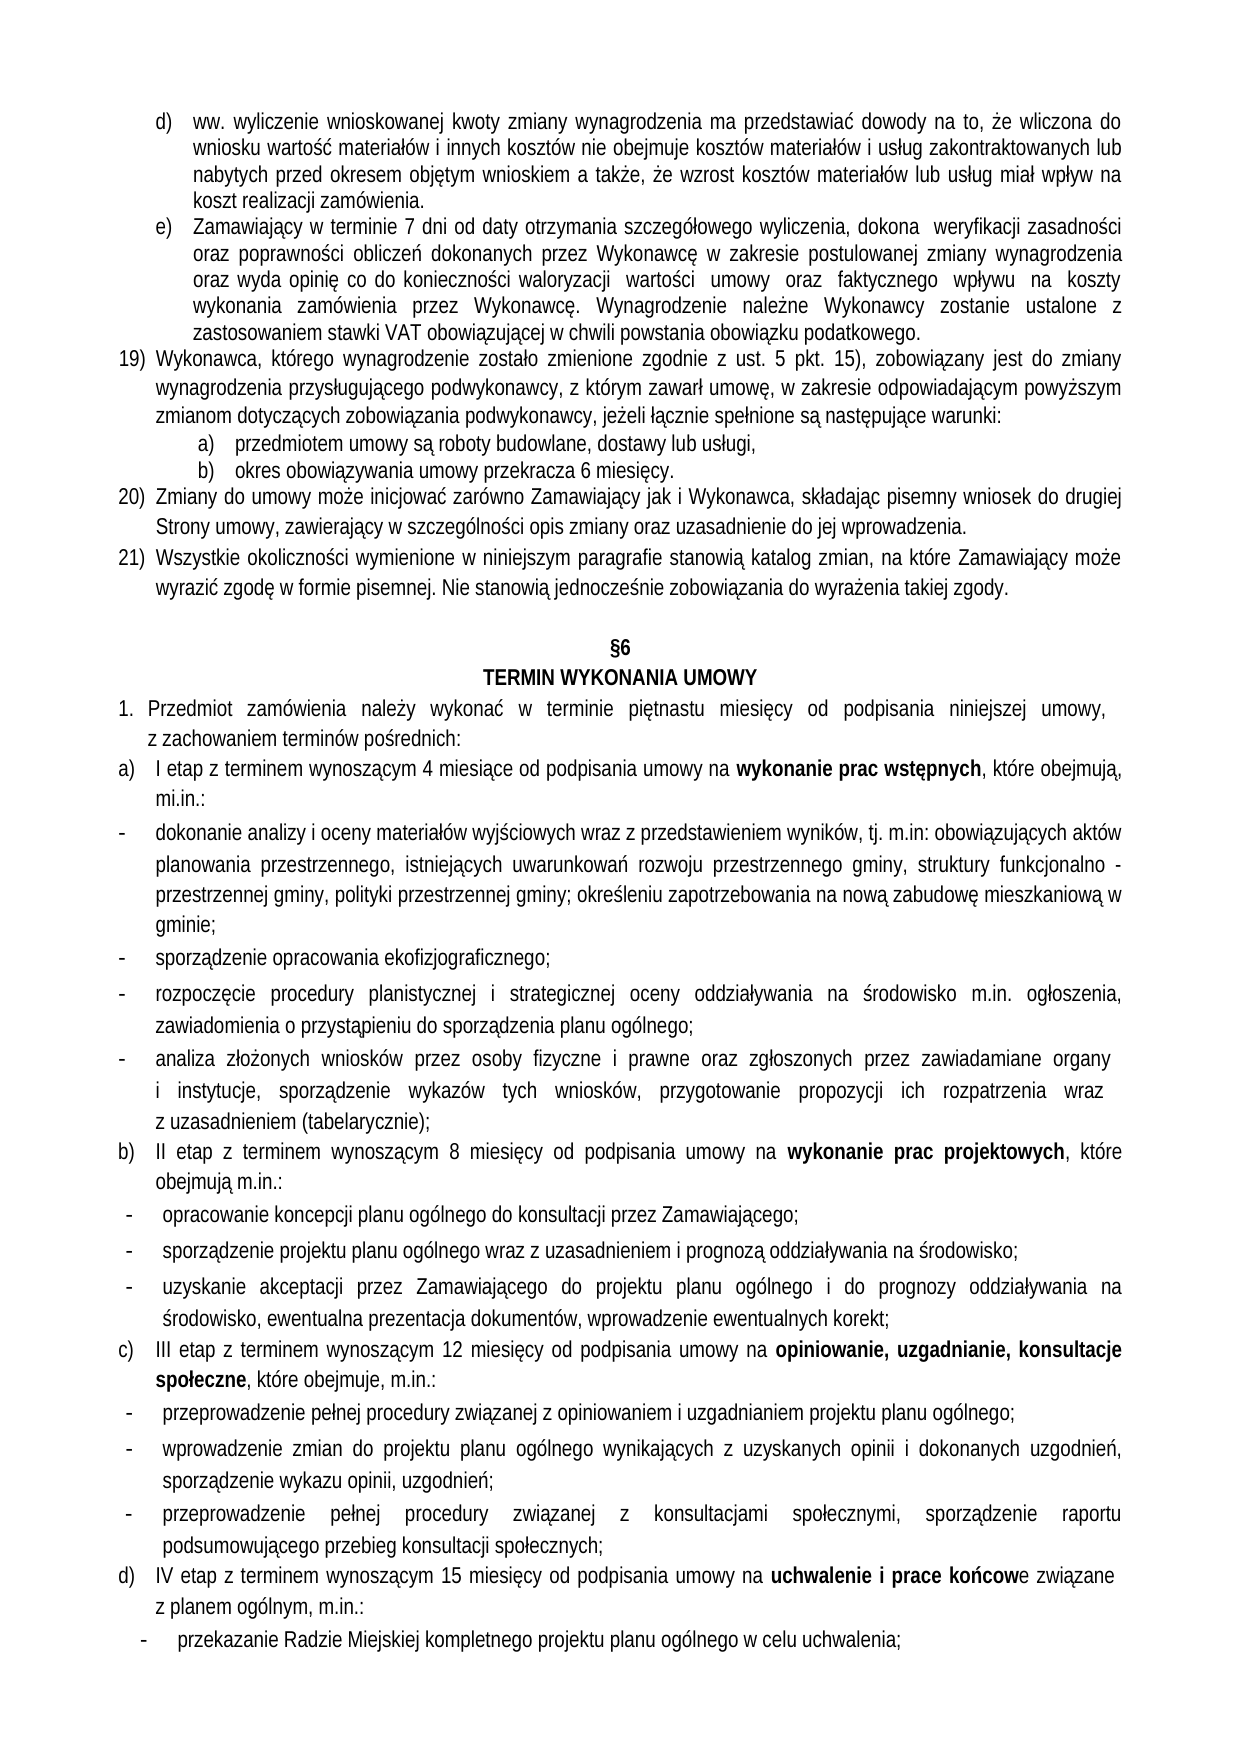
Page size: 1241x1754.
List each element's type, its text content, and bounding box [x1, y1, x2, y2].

list przeprowadzenie pełnej procedury związanej z opiniowaniem i uzgadnianiem projektu planu ogólnego; [125, 1396, 1122, 1427]
list uzyskanie akceptacji przez Zamawiającego do projektu planu ogólnego i do prognozy oddziaływania na środowisko, ewentualna prezentacja dokumentów, wprowadzenie ewentualnych korekt; [125, 1270, 1122, 1332]
list przekazanie Radzie Miejskiej kompletnego projektu planu ogólnego w celu uchwalenia; [140, 1623, 1122, 1654]
list I etap z terminem wynoszącym 4 miesiące od podpisania umowy na wykonanie prac wstępnych, które obejmują, mi.in.: [118, 755, 1122, 812]
list ww. wyliczenie wnioskowanej kwoty zmiany wynagrodzenia ma przedstawiać dowody na to, że wliczona do wniosku wartość materiałów i innych kosztów nie obejmuje kosztów materiałów i usług zakontraktowanych lub nabytych przed okresem objętym wnioskiem a także, że wzrost kosztów materiałów lub usług miał wpływ na koszt realizacji zamówienia. [155, 108, 1122, 213]
list IV etap z terminem wynoszącym 15 miesięcy od podpisania umowy na uchwalenie i prace końcowe związane z planem ogólnym, m.in.: [118, 1562, 1122, 1619]
list wprowadzenie zmian do projektu planu ogólnego wynikających z uzyskanych opinii i dokonanych uzgodnień, sporządzenie wykazu opinii, uzgodnień; [125, 1432, 1122, 1493]
list analiza złożonych wniosków przez osoby fizyczne i prawne oraz zgłoszonych przez zawiadamiane organy i instytucje, sporządzenie wykazów tych wniosków, przygotowanie propozycji ich rozpatrzenia wraz z uzasadnieniem (tabelarycznie); [118, 1042, 1122, 1134]
list rozpoczęcie procedury planistycznej i strategicznej oceny oddziaływania na środowisko m.in. ogłoszenia, zawiadomienia o przystąpieniu do sporządzenia planu ogólnego; [118, 977, 1122, 1038]
list II etap z terminem wynoszącym 8 miesięcy od podpisania umowy na wykonanie prac projektowych, które obejmują m.in.: [118, 1138, 1122, 1194]
text §6 [118, 634, 1122, 661]
list Zamawiający w terminie 7 dni od daty otrzymania szczegółowego wyliczenia, dokona weryfikacji zasadności oraz poprawności obliczeń dokonanych przez Wykonawcę w zakresie postulowanej zmiany wynagrodzenia oraz wyda opinię co do konieczności waloryzacji wartości umowy oraz faktycznego wpływu na koszty wykonania zamówienia przez Wykonawcę. Wynagrodzenie należne Wykonawcy zostanie ustalone z zastosowaniem stawki VAT obowiązującej w chwili powstania obowiązku podatkowego. [155, 213, 1122, 345]
list przedmiotem umowy są roboty budowlane, dostawy lub usługi, [198, 430, 1122, 457]
list dokonanie analizy i oceny materiałów wyjściowych wraz z przedstawieniem wyników, tj. m.in: obowiązujących aktów planowania przestrzennego, istniejących uwarunkowań rozwoju przestrzennego gminy, struktury funkcjonalno -przestrzennej gminy, polityki przestrzennej gminy; określeniu zapotrzebowania na nową zabudowę mieszkaniową w gminie; [118, 815, 1122, 937]
list Zmiany do umowy może inicjować zarówno Zamawiający jak i Wykonawca, składając pisemny wniosek do drugiej Strony umowy, zawierający w szczególności opis zmiany oraz uzasadnienie do jej wprowadzenia. [118, 483, 1122, 540]
list Wszystkie okoliczności wymienione w niniejszym paragrafie stanowią katalog zmian, na które Zamawiający może wyrazić zgodę w formie pisemnej. Nie stanowią jednocześnie zobowiązania do wyrażenia takiej zgody. [118, 543, 1122, 600]
list opracowanie koncepcji planu ogólnego do konsultacji przez Zamawiającego; [125, 1198, 1122, 1229]
list III etap z terminem wynoszącym 12 miesięcy od podpisania umowy na opiniowanie, uzgadnianie, konsultacje społeczne, które obejmuje, m.in.: [118, 1336, 1122, 1392]
list Wykonawca, którego wynagrodzenie zostało zmienione zgodnie z ust. 5 pkt. 15), zobowiązany jest do zmiany wynagrodzenia przysługującego podwykonawcy, z którym zawarł umowę, w zakresie odpowiadającym powyższym zmianom dotyczących zobowiązania podwykonawcy, jeżeli łącznie spełnione są następujące warunki: [118, 345, 1122, 428]
list Przedmiot zamówienia należy wykonać w terminie piętnastu miesięcy od podpisania niniejszej umowy, z zachowaniem terminów pośrednich: [118, 694, 1122, 751]
list sporządzenie opracowania ekofizjograficznego; [118, 941, 1122, 972]
list przeprowadzenie pełnej procedury związanej z konsultacjami społecznymi, sporządzenie raportu podsumowującego przebieg konsultacji społecznych; [125, 1497, 1122, 1559]
text TERMIN WYKONANIA UMOWY [118, 664, 1122, 691]
list sporządzenie projektu planu ogólnego wraz z uzasadnieniem i prognozą oddziaływania na środowisko; [125, 1234, 1122, 1266]
list okres obowiązywania umowy przekracza 6 miesięcy. [198, 457, 1122, 483]
